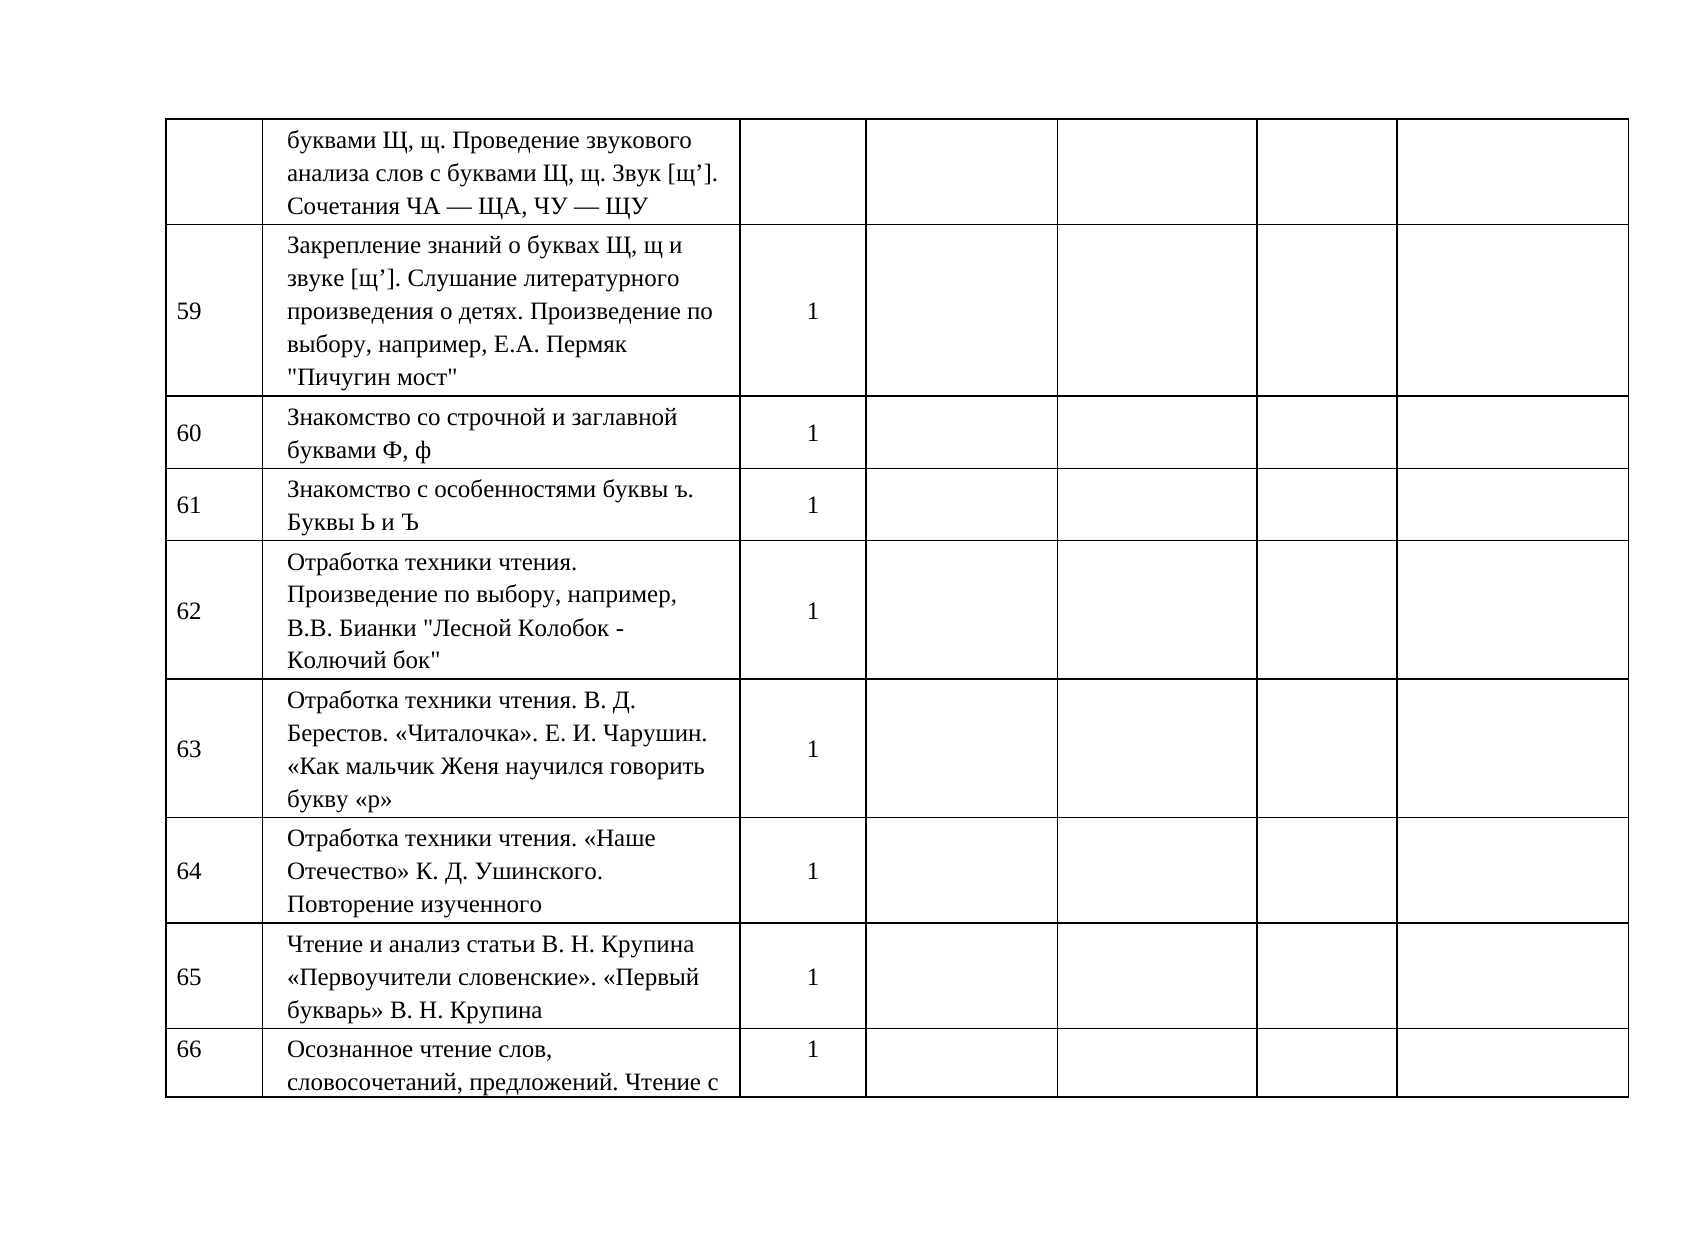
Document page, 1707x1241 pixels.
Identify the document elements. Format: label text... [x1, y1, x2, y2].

table_cell [1398, 924, 1628, 1027]
table_cell [1258, 680, 1396, 817]
table_cell 58 [167, 120, 262, 223]
table_cell 60 [167, 397, 262, 467]
table_cell [1058, 818, 1256, 922]
table_cell [1258, 1029, 1396, 1096]
table_cell 64 [167, 818, 262, 922]
table_cell [1058, 120, 1256, 223]
table_cell [1258, 225, 1396, 395]
table_cell [1058, 397, 1256, 467]
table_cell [263, 1029, 739, 1096]
table_cell [1398, 397, 1628, 467]
table_cell [867, 225, 1057, 395]
table_cell 1 [741, 924, 865, 1027]
table_cell [1398, 1029, 1628, 1096]
table_cell [1058, 680, 1256, 817]
table_cell 1 [741, 225, 865, 395]
table_cell 1 [741, 1029, 865, 1096]
table_cell [1258, 818, 1396, 922]
table_cell [1058, 541, 1256, 678]
table_cell 1 [741, 397, 865, 467]
table_cell Отработка техники чтения. В. Д. Берестов. «Читалочка». Е. И. Чарушин. «Как мальчик Женя научился говорить букву «р» [263, 680, 739, 817]
table_cell [1398, 680, 1628, 817]
table_cell [867, 469, 1057, 540]
table_cell Отработка техники чтения. Произведение по выбору, например, В.В. Бианки "Лесной Колобок - Колючий бок" [263, 541, 739, 678]
table_cell [867, 397, 1057, 467]
table_cell [1398, 469, 1628, 540]
table_cell [1398, 120, 1628, 223]
table_cell Знакомство с особенностями буквы ъ. Буквы Ь и Ъ [263, 469, 739, 540]
table_cell 1 [741, 541, 865, 678]
table_cell [1258, 541, 1396, 678]
table_cell [1398, 541, 1628, 678]
table_cell Отработка техники чтения. «Наше Отечество» К. Д. Ушинского. Повторение изученного [263, 818, 739, 922]
table_cell [867, 680, 1057, 817]
table_cell [1258, 397, 1396, 467]
table_cell [1398, 818, 1628, 922]
table_cell [867, 924, 1057, 1027]
table_cell [867, 120, 1057, 223]
table_cell 62 [167, 541, 262, 678]
table_cell [1258, 924, 1396, 1027]
table_cell 66 [167, 1029, 262, 1096]
table_cell [1058, 225, 1256, 395]
table_cell [1058, 1029, 1256, 1096]
table_cell [867, 818, 1057, 922]
table_cell 65 [167, 924, 262, 1027]
table_cell [1258, 120, 1396, 223]
table_cell 1 [741, 120, 865, 223]
table_cell 1 [741, 680, 865, 817]
table_cell Чтение и анализ статьи В. Н. Крупина «Первоучители словенские». «Первый букварь» В. Н. Крупина [263, 924, 739, 1027]
table_cell 61 [167, 469, 262, 540]
table_cell [1058, 469, 1256, 540]
table_cell 1 [741, 818, 865, 922]
table_cell [867, 541, 1057, 678]
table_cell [263, 120, 739, 223]
table_cell [867, 1029, 1057, 1096]
table_cell 1 [741, 469, 865, 540]
table_cell 63 [167, 680, 262, 817]
table_cell Знакомство со строчной и заглавной буквами Ф, ф [263, 397, 739, 467]
table_cell 59 [167, 225, 262, 395]
table_cell Закрепление знаний о буквах Щ, щ и звуке [щ’]. Слушание литературного произведения о детях. Произведение по выбору, например, Е.А. Пермяк "Пичугин мост" [263, 225, 739, 395]
table_cell [1258, 469, 1396, 540]
table_cell [1398, 225, 1628, 395]
table_cell [1058, 924, 1256, 1027]
